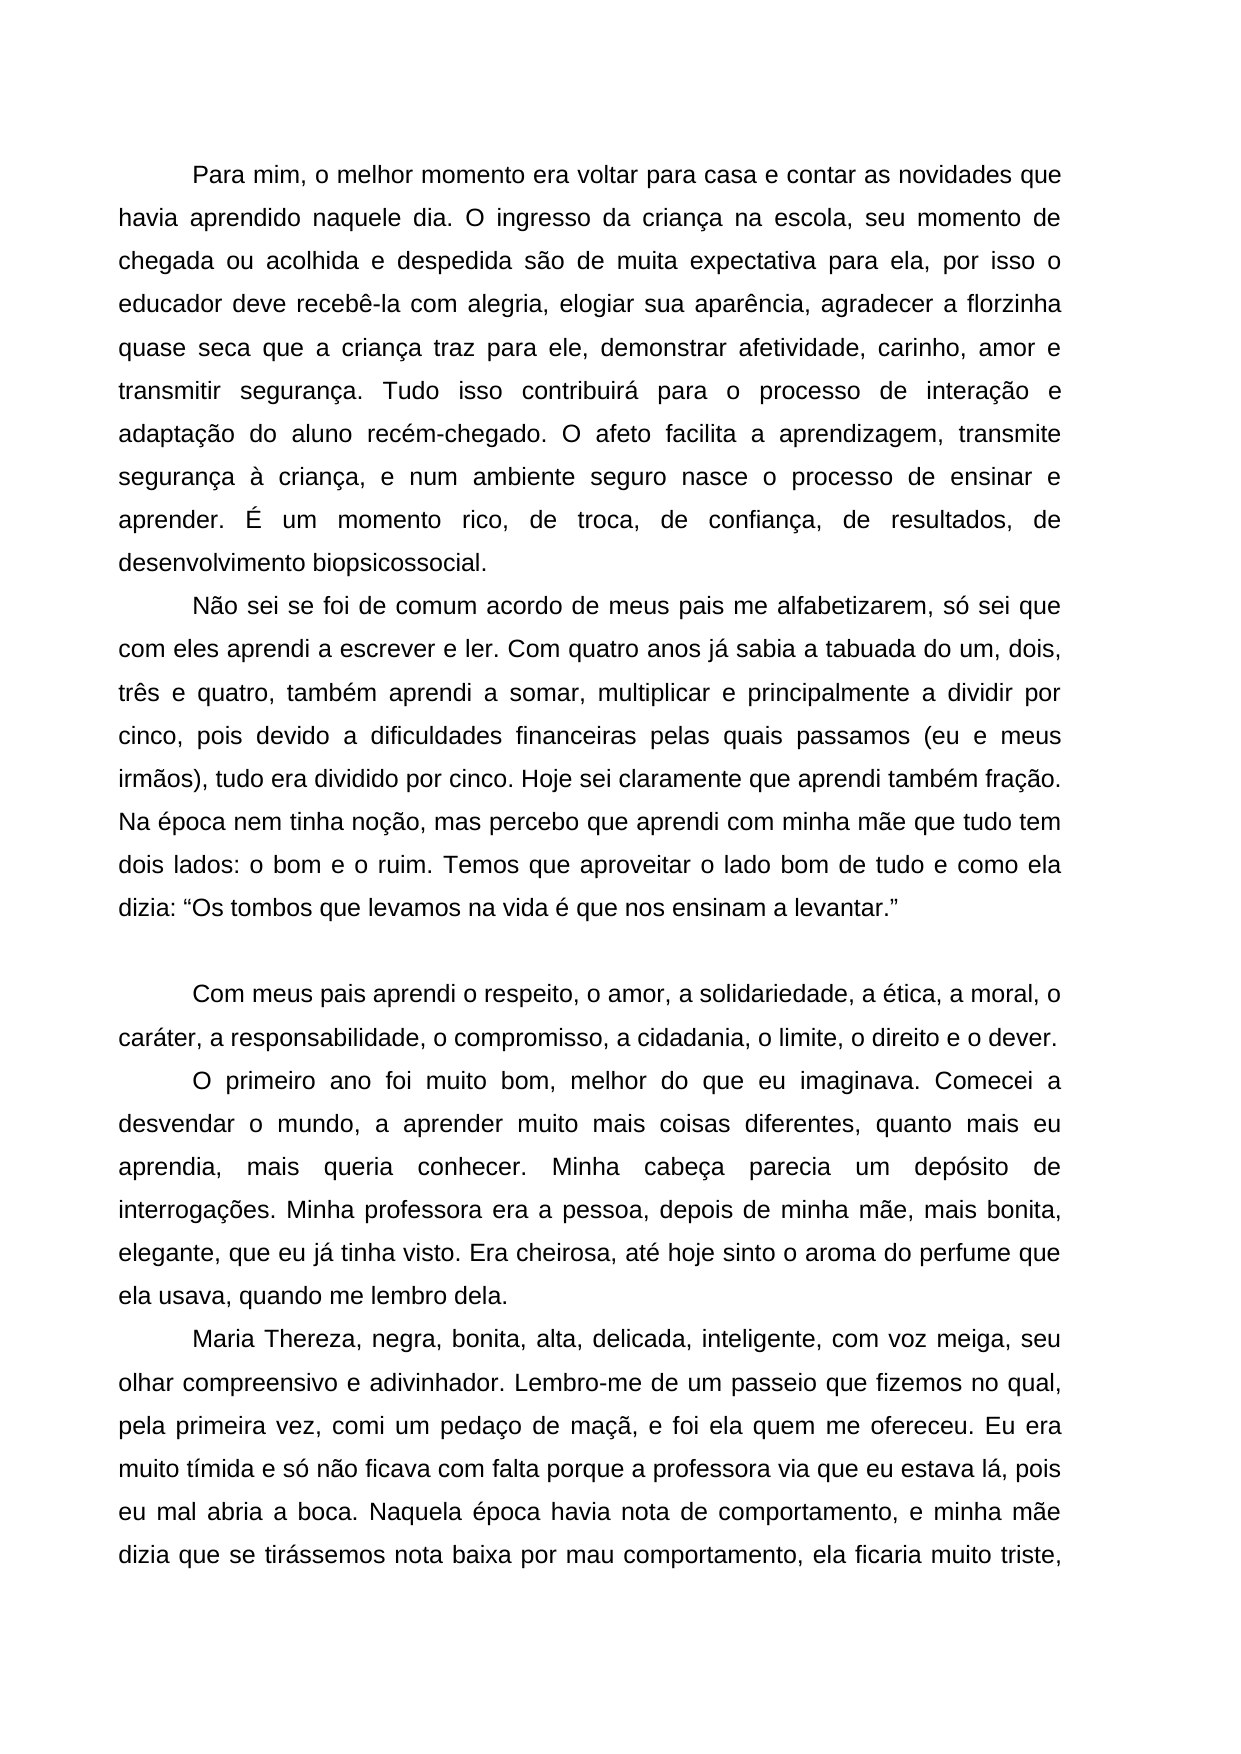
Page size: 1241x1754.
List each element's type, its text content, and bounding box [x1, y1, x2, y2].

text Com meus pais aprendi o respeito, o amor, a solidariedade, a ética, a moral, o caráter, a responsabilidade, o compromisso, a cidadania, o limite, o direito e o dever. [118, 979, 1063, 1051]
text Não sei se foi de comum acordo de meus pais me alfabetizarem, só sei que com eles aprendi a escrever e ler. Com quatro anos já sabia a tabuada do um, dois, três e quatro, também aprendi a somar, multiplicar e principalmente a dividir por cinco, pois devido a dificuldades financeiras pelas quais passamos (eu e meus irmãos), tudo era dividido por cinco. Hoje sei claramente que aprendi também fração. Na época nem tinha noção, mas percebo que aprendi com minha mãe que tudo tem dois lados: o bom e o ruim. Temos que aproveitar o lado bom de tudo e como ela dizia: “Os tombos que levamos na vida é que nos ensinam a levantar.” [118, 591, 1063, 922]
text O primeiro ano foi muito bom, melhor do que eu imaginava. Comecei a desvendar o mundo, a aprender muito mais coisas diferentes, quanto mais eu aprendia, mais queria conhecer. Minha cabeça parecia um depósito de interrogações. Minha professora era a pessoa, depois de minha mãe, mais bonita, elegante, que eu já tinha visto. Era cheirosa, até hoje sinto o aroma do perfume que ela usava, quando me lembro dela. [118, 1066, 1063, 1310]
text Para mim, o melhor momento era voltar para casa e contar as novidades que havia aprendido naquele dia. O ingresso da criança na escola, seu momento de chegada ou acolhida e despedida são de muita expectativa para ela, por isso o educador deve recebê-la com alegria, elogiar sua aparência, agradecer a florzinha quase seca que a criança traz para ele, demonstrar afetividade, carinho, amor e transmitir segurança. Tudo isso contribuirá para o processo de interação e adaptação do aluno recém-chegado. O afeto facilita a aprendizagem, transmite segurança à criança, e num ambiente seguro nasce o processo de ensinar e aprender. É um momento rico, de troca, de confiança, de resultados, de desenvolvimento biopsicossocial. [118, 160, 1063, 577]
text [118, 1324, 1063, 1569]
